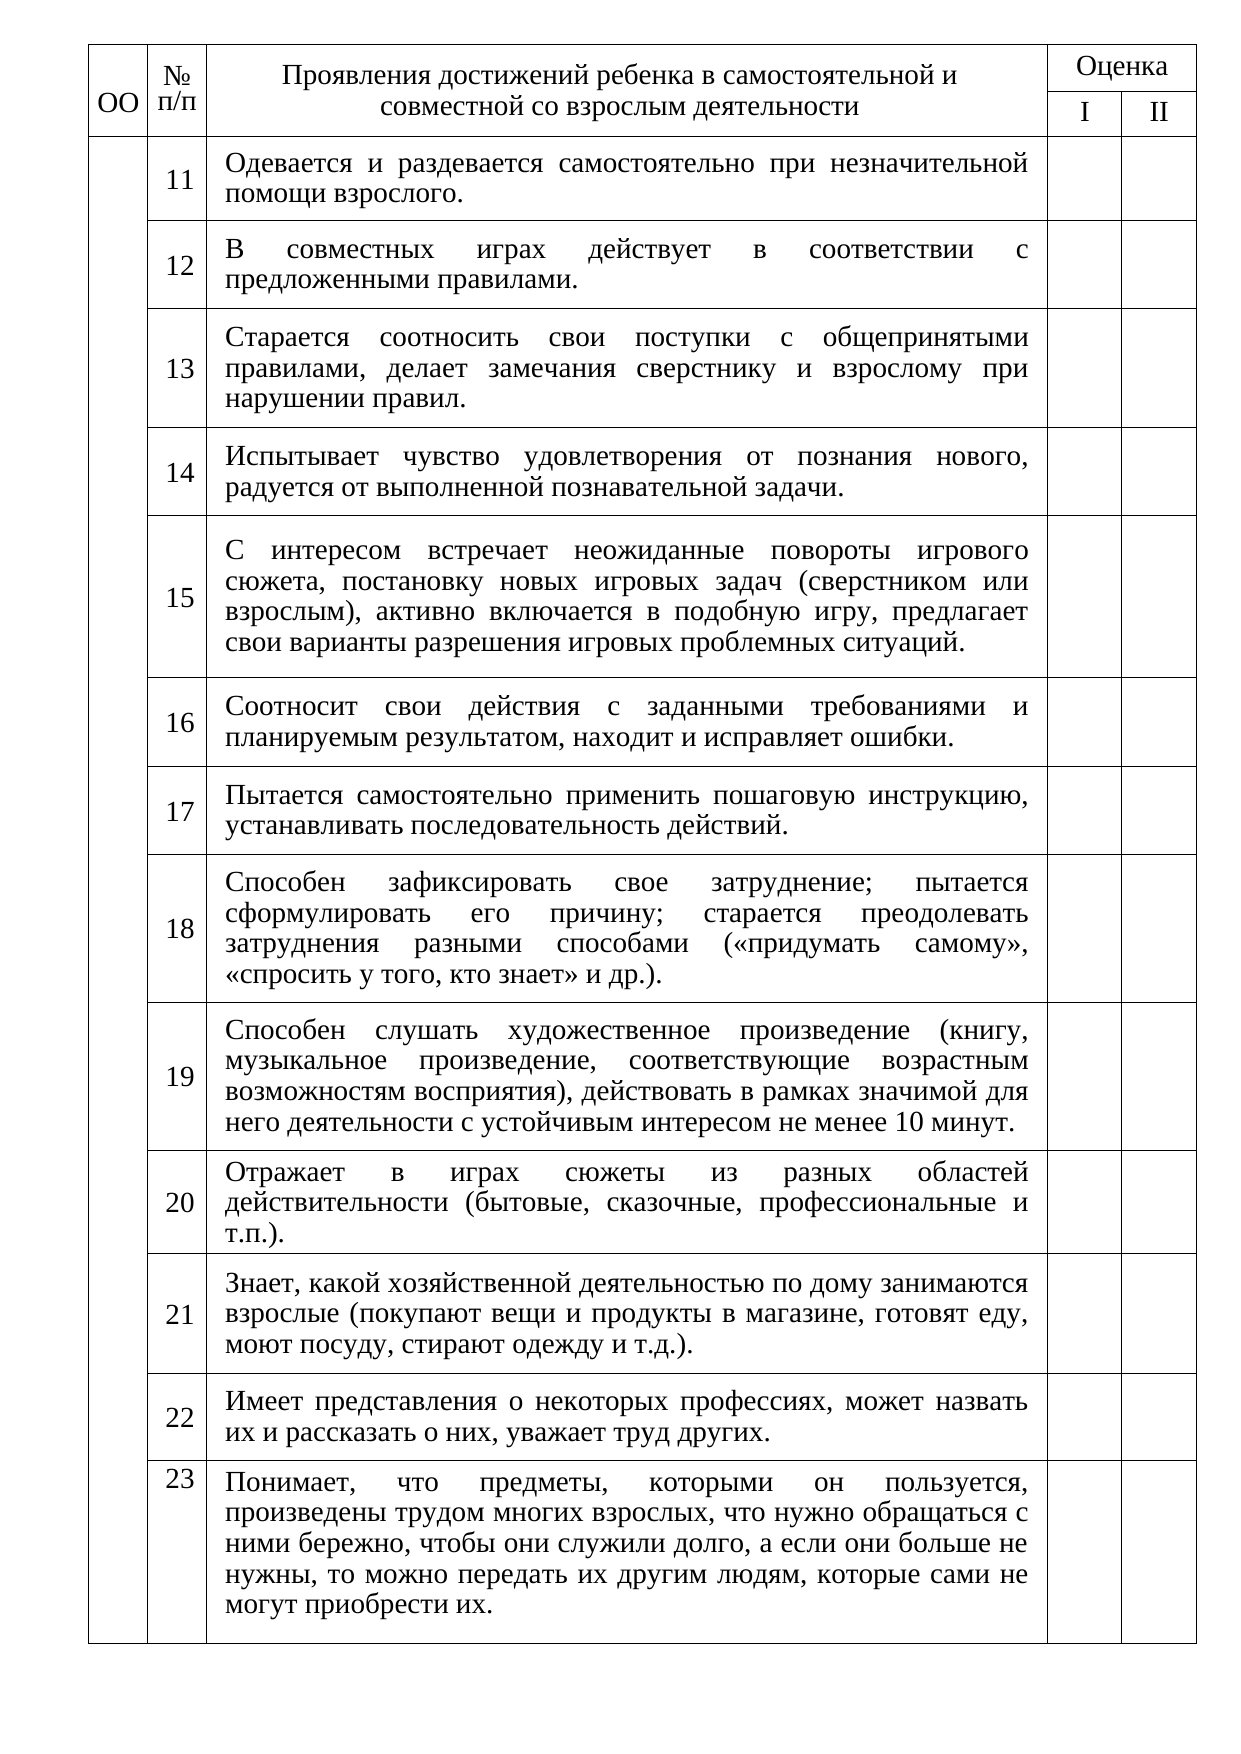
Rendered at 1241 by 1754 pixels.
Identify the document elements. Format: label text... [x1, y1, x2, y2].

table_cell [1048, 309, 1121, 427]
table_cell 20 [148, 1151, 206, 1253]
table_cell Испытывает чувство удовлетворения от познания нового, радуется от выполненной познавательной задачи. [207, 428, 1047, 515]
table_cell 22 [148, 1374, 206, 1460]
table_cell [1048, 1254, 1121, 1373]
table_cell [1048, 137, 1121, 220]
table_cell [1048, 767, 1121, 854]
table_cell Одевается и раздевается самостоятельно при незначительной помощи взрослого. [207, 137, 1047, 220]
table_cell [1122, 678, 1196, 766]
table_cell [1122, 1151, 1196, 1253]
table_cell Способен слушать художественное произведение (книгу, музыкальное произведение, соответствующие возрастным возможностям восприятия), действовать в рамках значимой для него деятельности с устойчивым интересом не менее 10 минут. [207, 1003, 1047, 1149]
table_cell Способен зафиксировать свое затруднение; пытается сформулировать его причину; старается преодолевать затруднения разными способами («придумать самому», «спросить у того, кто знает» и др.). [207, 855, 1047, 1002]
table_cell 23 [148, 1461, 206, 1643]
table_header [89, 45, 147, 91]
table_cell [1122, 309, 1196, 427]
table_header Проявления достижений ребенка в самостоятельной и совместной со взрослым деятельности [207, 45, 1047, 136]
table_cell Отражает в играх сюжеты из разных областей действительности (бытовые, сказочные, профессиональные и т.п.). [207, 1151, 1047, 1253]
table_cell 14 [148, 428, 206, 515]
table_cell II [1122, 92, 1196, 136]
table_cell С интересом встречает неожиданные повороты игрового сюжета, постановку новых игровых задач (сверстником или взрослым), активно включается в подобную игру, предлагает свои варианты разрешения игровых проблемных ситуаций. [207, 516, 1047, 677]
table_cell [1048, 1003, 1121, 1149]
table_cell [1122, 1461, 1196, 1643]
table_cell [1048, 1151, 1121, 1253]
table_cell Понимает, что предметы, которыми он пользуется, произведены трудом многих взрослых, что нужно обращаться с ними бережно, чтобы они служили долго, а если они больше не нужны, то можно передать их другим людям, которые сами не могут приобрести их. [207, 1461, 1047, 1643]
table_cell 11 [148, 137, 206, 220]
table_cell [1122, 1374, 1196, 1460]
table_cell [1122, 767, 1196, 854]
table_cell 19 [148, 1003, 206, 1149]
table_cell [1122, 1254, 1196, 1373]
table_cell Пытается самостоятельно применить пошаговую инструкцию, устанавливать последовательность действий. [207, 767, 1047, 854]
table_header № п/п [148, 45, 206, 136]
table_cell Старается соотносить свои поступки с общепринятыми правилами, делает замечания сверстнику и взрослому при нарушении правил. [207, 309, 1047, 427]
table_cell Соотносит свои действия с заданными требованиями и планируемым результатом, находит и исправляет ошибки. [207, 678, 1047, 766]
table_cell 21 [148, 1254, 206, 1373]
table_header Оценка [1048, 45, 1196, 91]
table_cell I [1048, 92, 1121, 136]
table_cell Знает, какой хозяйственной деятельностью по дому занимаются взрослые (покупают вещи и продукты в магазине, готовят еду, моют посуду, стирают одежду и т.д.). [207, 1254, 1047, 1373]
table_cell Имеет представления о некоторых профессиях, может назвать их и рассказать о них, уважает труд других. [207, 1374, 1047, 1460]
table_cell [1122, 221, 1196, 308]
table_cell [1048, 516, 1121, 677]
table_cell [1048, 855, 1121, 1002]
table_cell 16 [148, 678, 206, 766]
table_cell [1122, 855, 1196, 1002]
table_cell [1048, 1461, 1121, 1643]
table_cell 13 [148, 309, 206, 427]
table_cell 18 [148, 855, 206, 1002]
table_cell В совместных играх действует в соответствии с предложенными правилами. [207, 221, 1047, 308]
table_cell [1122, 1003, 1196, 1149]
table_cell [1122, 137, 1196, 220]
table_cell [1122, 428, 1196, 515]
table_cell [1122, 516, 1196, 677]
table_cell 17 [148, 767, 206, 854]
table_cell 15 [148, 516, 206, 677]
table_cell [1048, 678, 1121, 766]
table_cell [1048, 221, 1121, 308]
table_cell 12 [148, 221, 206, 308]
table_cell [1048, 428, 1121, 515]
table_cell [1048, 1374, 1121, 1460]
table_cell ОО [89, 91, 147, 136]
